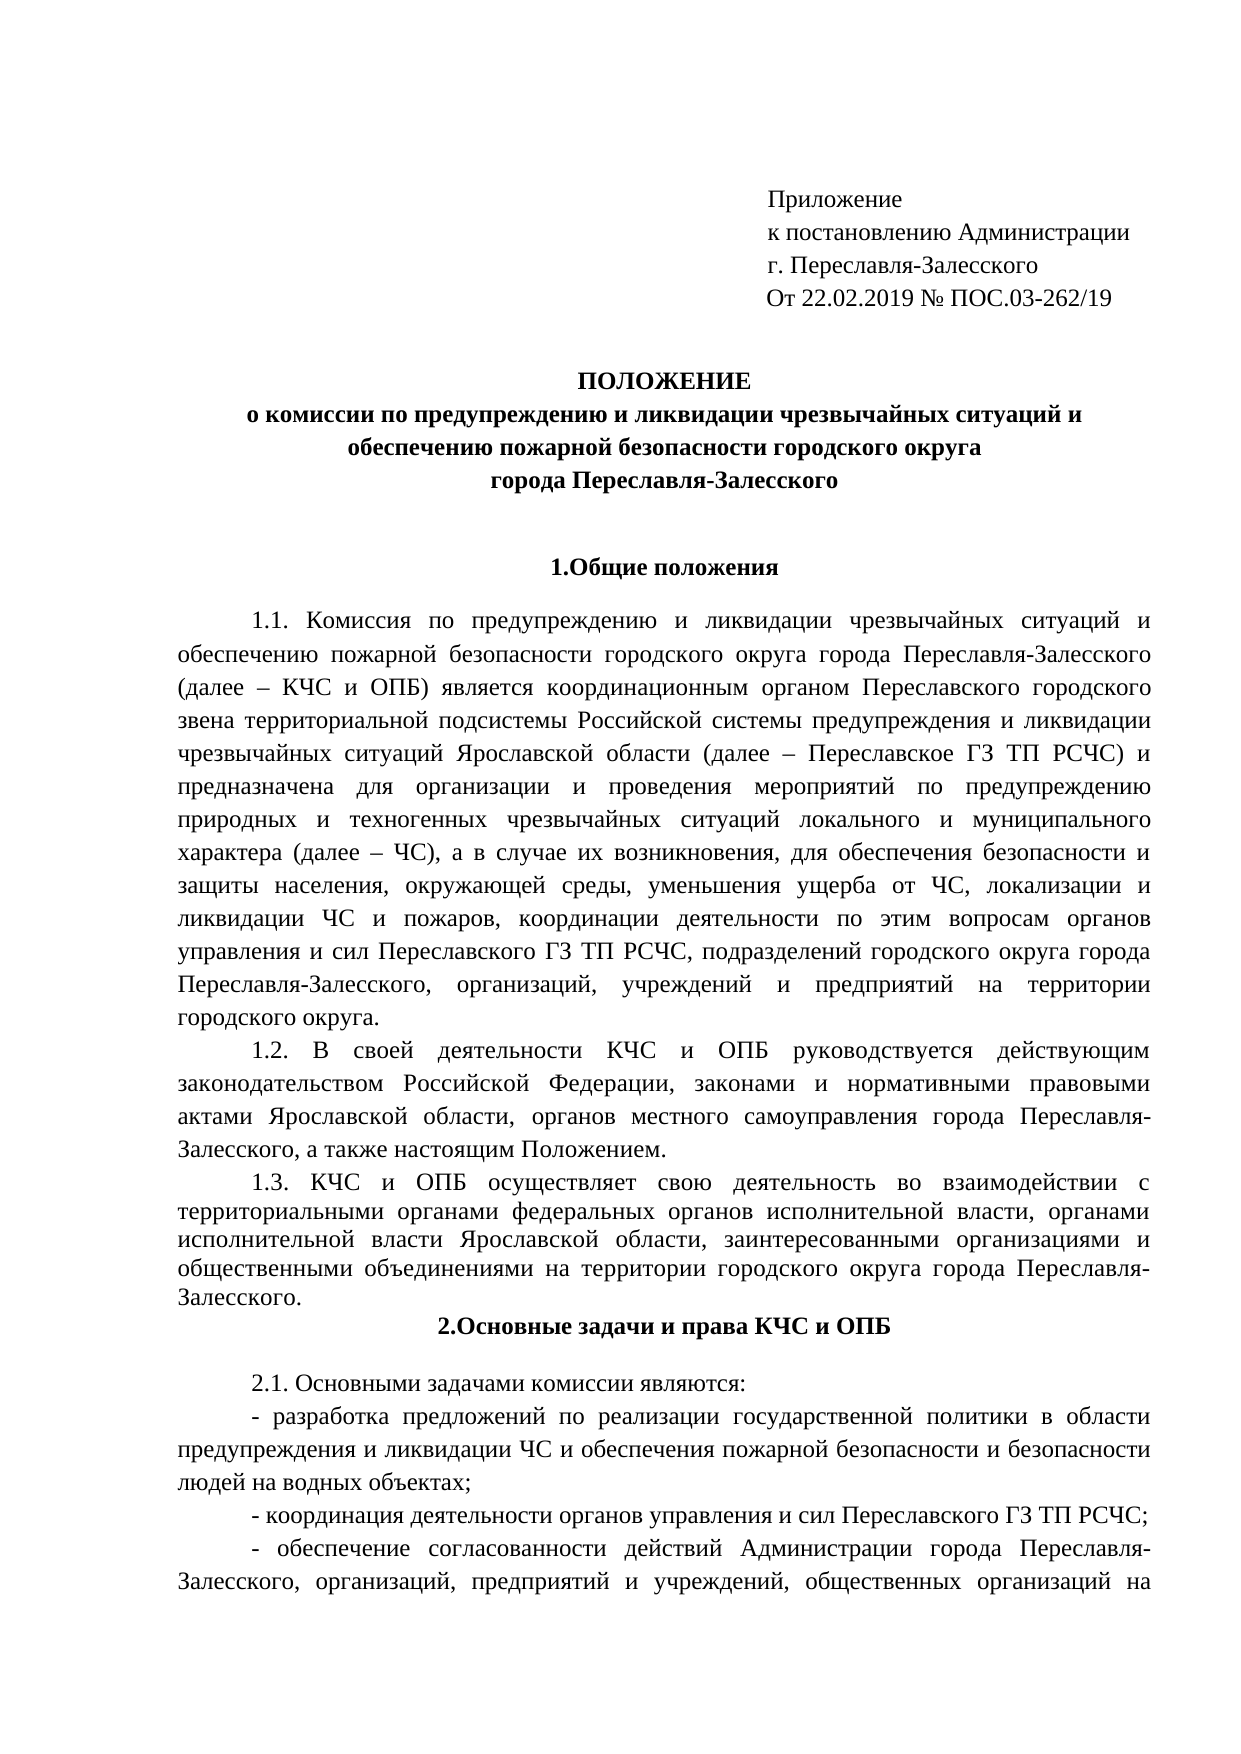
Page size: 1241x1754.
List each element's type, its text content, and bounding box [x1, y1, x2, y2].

text г. Переславля-Залесского [693, 250, 1152, 279]
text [177, 1533, 1152, 1595]
text о комиссии по предупреждению и ликвидации чрезвычайных ситуаций и обеспечению пожарной безопасности городского округа [177, 399, 1152, 461]
text - координация деятельности органов управления и сил Переславского ГЗ ТП РСЧС; [177, 1500, 1152, 1529]
text города Переславля-Залесского [177, 465, 1152, 494]
text 2.1. Основными задачами комиссии являются: [177, 1368, 1152, 1397]
text - разработка предложений по реализации государственной политики в области предупреждения и ликвидации ЧС и обеспечения пожарной безопасности и безопасности людей на водных объектах; [177, 1401, 1152, 1496]
text 1.2. В своей деятельности КЧС и ОПБ руководствуется действующим законодательством Российской Федерации, законами и нормативными правовыми актами Ярославской области, органов местного самоуправления города Переславля-Залесского, а также настоящим Положением. [177, 1035, 1152, 1163]
text От 22.02.2019 № ПОС.03-262/19 [177, 283, 1152, 312]
text 2.Основные задачи и права КЧС и ОПБ [177, 1311, 1152, 1339]
text 1.Общие положения [177, 552, 1152, 581]
text ПОЛОЖЕНИЕ [177, 366, 1152, 394]
text к постановлению Администрации [693, 217, 1152, 246]
text Приложение [693, 184, 1152, 213]
text 1.1. Комиссия по предупреждению и ликвидации чрезвычайных ситуаций и обеспечению пожарной безопасности городского округа города Переславля-Залесского (далее – КЧС и ОПБ) является координационным органом Переславского городского звена территориальной подсистемы Российской системы предупреждения и ликвидации чрезвычайных ситуаций Ярославской области (далее – Переславское ГЗ ТП РСЧС) и предназначена для организации и проведения мероприятий по предупреждению природных и техногенных чрезвычайных ситуаций локального и муниципального характера (далее – ЧС), а в случае их возникновения, для обеспечения безопасности и защиты населения, окружающей среды, уменьшения ущерба от ЧС, локализации и ликвидации ЧС и пожаров, координации деятельности по этим вопросам органов управления и сил Переславского ГЗ ТП РСЧС, подразделений городского округа города Переславля-Залесского, организаций, учреждений и предприятий на территории городского округа. [177, 606, 1152, 1031]
text 1.3. КЧС и ОПБ осуществляет свою деятельность во взаимодействии с территориальными органами федеральных органов исполнительной власти, органами исполнительной власти Ярославской области, заинтересованными организациями и общественными объединениями на территории городского округа города Переславля-Залесского. [177, 1167, 1152, 1311]
